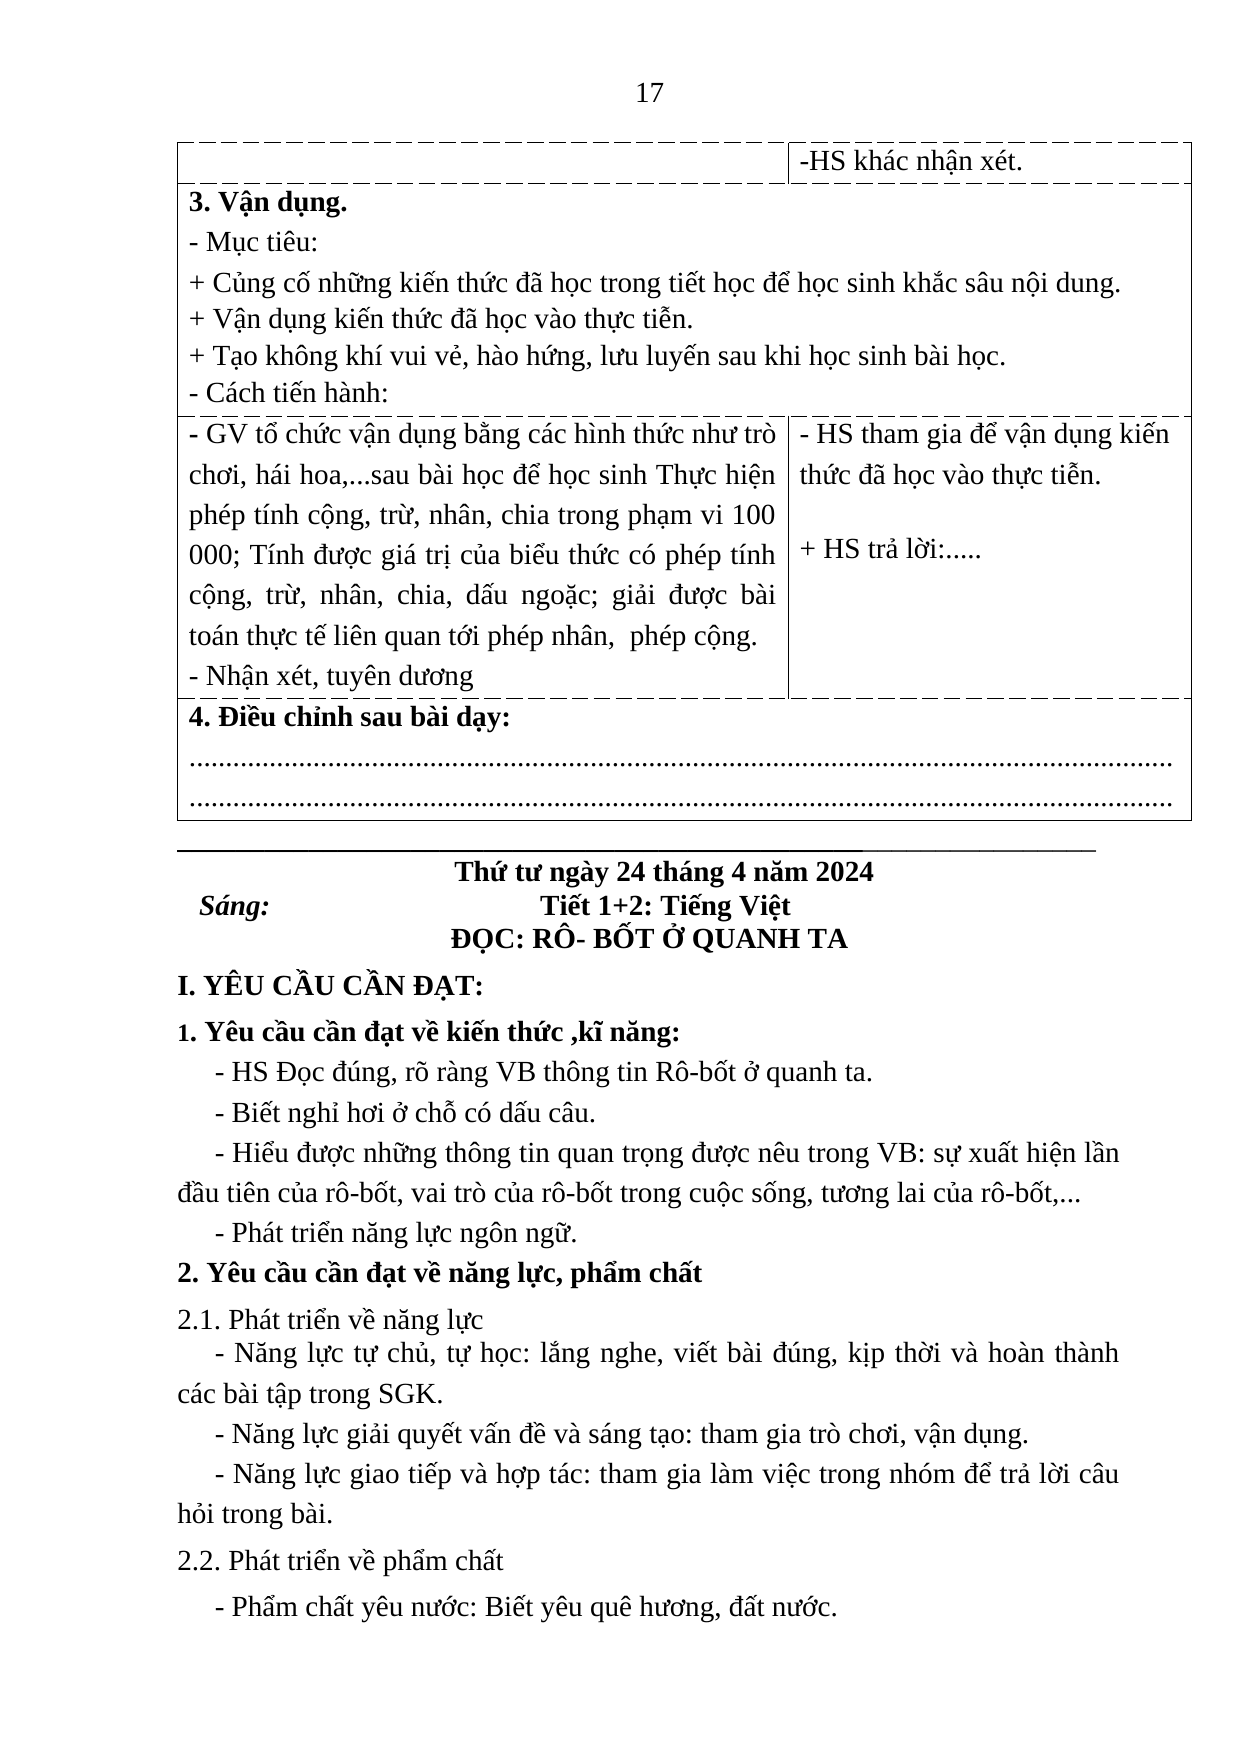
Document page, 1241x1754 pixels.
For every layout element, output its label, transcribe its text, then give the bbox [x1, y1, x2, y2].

table_cell - HS tham gia để vận dụng kiến thức đã học vào thực tiễn. + HS trả lời:..... [789, 416, 1191, 698]
text I. YÊU CẦU CẦN ĐẠT: [177, 968, 1122, 1001]
text - Năng lực giao tiếp và hợp tác: tham gia làm việc trong nhóm để trả lời câu hỏi trong bài. [177, 1456, 1122, 1530]
text Thứ tư ngày 24 tháng 4 năm 2024 [177, 854, 1122, 888]
text - Phát triển năng lực ngôn ngữ. [177, 1215, 1122, 1249]
table_cell 4. Điều chỉnh sau bài dạy: ....................................................................................................................................... ....................................................................................................................................... [178, 698, 1191, 820]
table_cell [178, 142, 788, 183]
text _______________________________________________________________ [177, 821, 1122, 854]
text ĐỌC: RÔ- BỐT Ở QUANH TA [177, 921, 1122, 955]
table_cell - GV tổ chức vận dụng bằng các hình thức như trò chơi, hái hoa,...sau bài học để học sinh Thực hiện phép tính cộng, trừ, nhân, chia trong phạm vi 100 000; Tính được giá trị của biểu thức có phép tính cộng, trừ, nhân, chia, dấu ngoặc; giải được bài toán thực tế liên quan tới phép nhân, phép cộng. - Nhận xét, tuyên dương [178, 416, 788, 698]
text 2. Yêu cầu cần đạt về năng lực, phẩm chất [177, 1256, 1122, 1289]
text - HS Đọc đúng, rõ ràng VB thông tin Rô-bốt ở quanh ta. [177, 1054, 1122, 1088]
text - Phẩm chất yêu nước: Biết yêu quê hương, đất nước. [177, 1589, 1122, 1622]
text 2.1. Phát triển về năng lực [177, 1302, 1122, 1336]
text - Biết nghỉ hơi ở chỗ có dấu câu. [177, 1095, 1122, 1128]
table_cell 3. Vận dụng. - Mục tiêu: + Củng cố những kiến thức đã học trong tiết học để học sinh khắc sâu nội dung. + Vận dụng kiến thức đã học vào thực tiễn. + Tạo không khí vui vẻ, hào hứng, lưu luyến sau khi học sinh bài học. - Cách tiến hành: [178, 183, 1191, 416]
text 2.2. Phát triển về phẩm chất [177, 1543, 1122, 1576]
text 1. Yêu cầu cần đạt về kiến thức ,kĩ năng: [177, 1014, 1122, 1048]
text - Năng lực giải quyết vấn đề và sáng tạo: tham gia trò chơi, vận dụng. [177, 1416, 1122, 1449]
text Sáng: Tiết 1+2: Tiếng Việt [177, 888, 1122, 921]
text - Năng lực tự chủ, tự học: lắng nghe, viết bài đúng, kịp thời và hoàn thành các bài tập trong SGK. [177, 1336, 1122, 1409]
text - Hiểu được những thông tin quan trọng được nêu trong VB: sự xuất hiện lần đầu tiên của rô-bốt, vai trò của rô-bốt trong cuộc sống, tương lai của rô-bốt,... [177, 1135, 1122, 1209]
